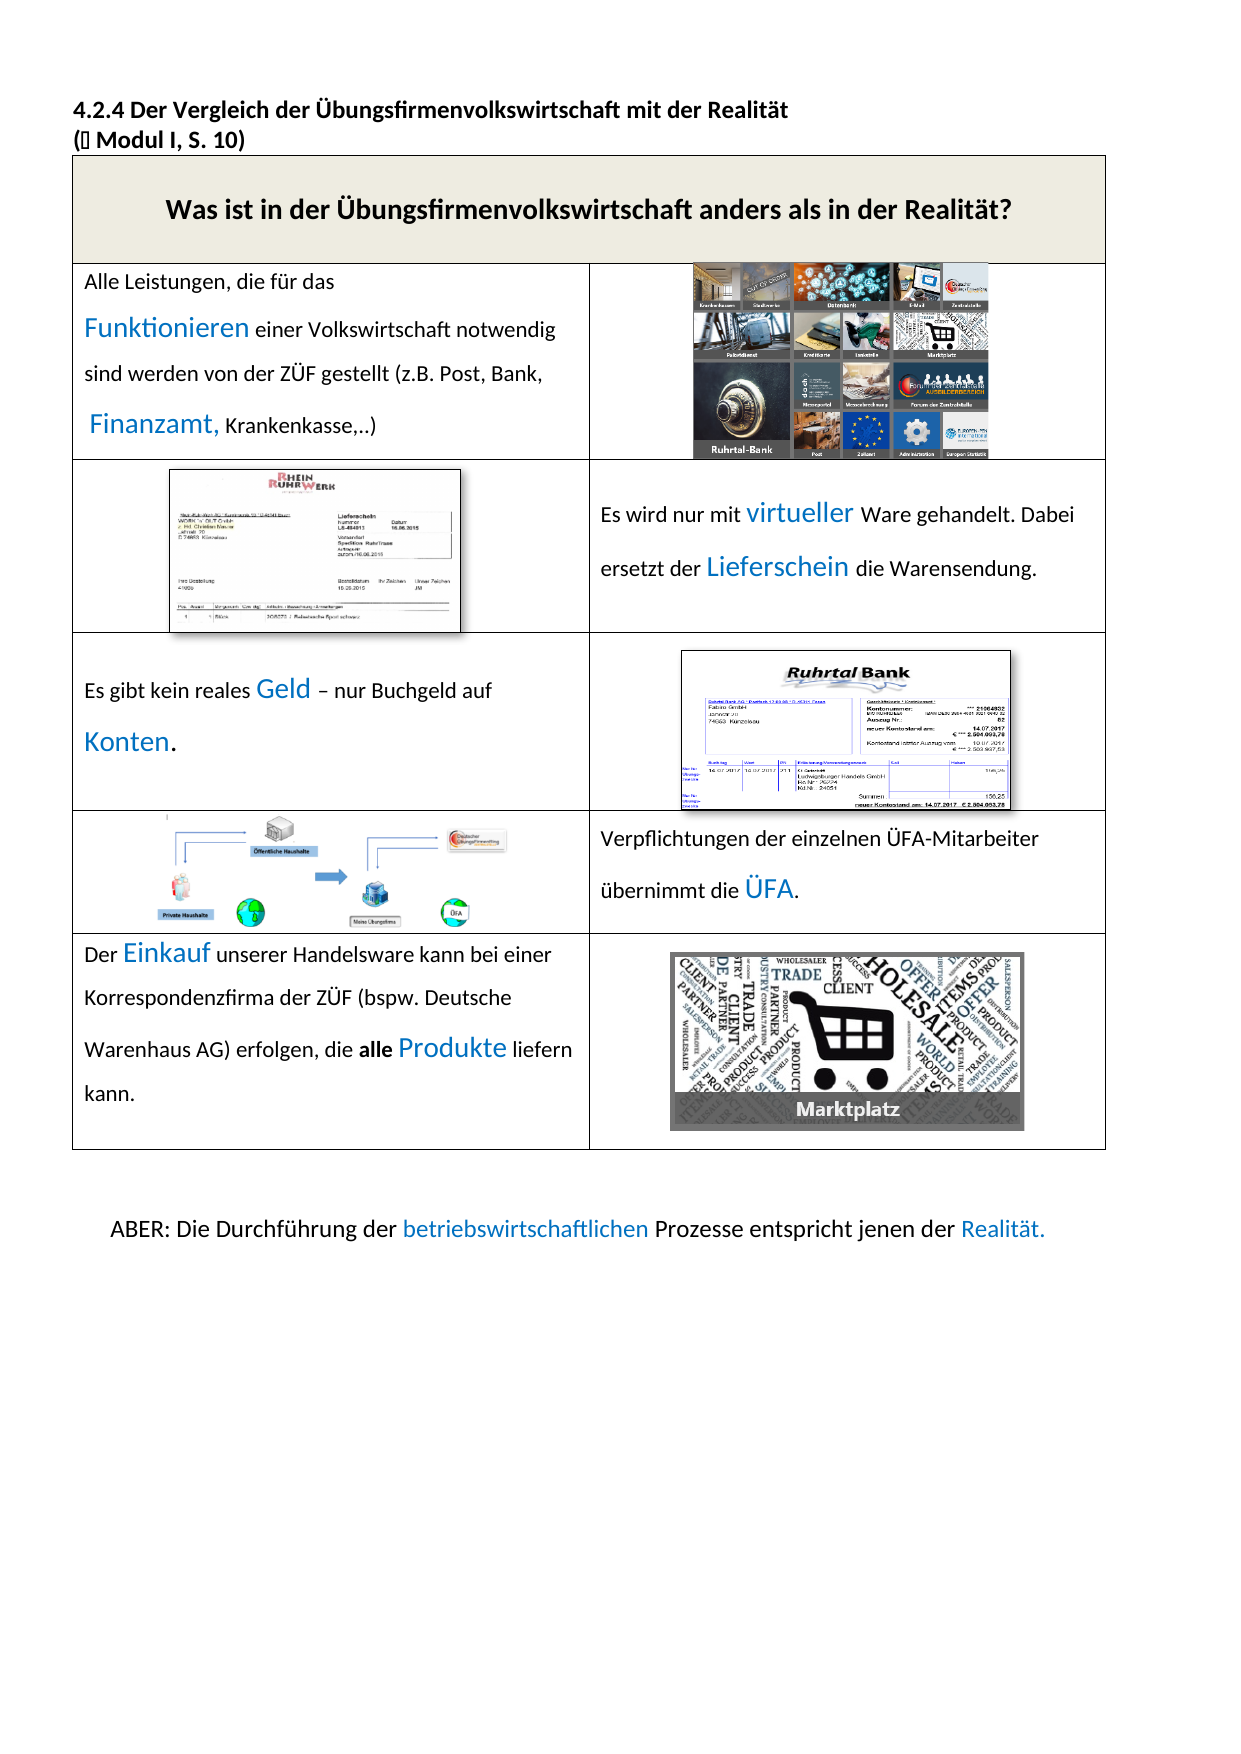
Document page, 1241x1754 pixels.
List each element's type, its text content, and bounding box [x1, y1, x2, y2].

table_cell Es wird nur mit virtueller Ware gehandelt. Dabei ersetzt der Lieferschein die Warensendung. [590, 460, 1105, 632]
table_cell Verpflichtungen der einzelnen ÜFA-Mitarbeiter übernimmt die ÜFA. [590, 811, 1105, 933]
text 4.2.4 Der Vergleich der Übungsfirmenvolkswirtschaft mit der Realität [73, 94, 1138, 124]
table_cell [989, 264, 1105, 459]
table_cell [590, 264, 693, 459]
table_cell Der Einkauf unserer Handelsware kann bei einer Korrespondenzfirma der ZÜF (bspw. Deutsche Warenhaus AG) erfolgen, die alle Produkte liefern kann. [73, 934, 589, 1149]
table_cell [590, 934, 1105, 1149]
picture [156, 811, 511, 933]
picture [693, 262, 989, 459]
table_header Was ist in der Übungsfirmenvolkswirtschaft anders als in der Realität? [73, 156, 1105, 263]
text ABER: Die Durchführung der betriebswirtschaftlichen Prozesse entspricht jenen der Realität. [73, 1211, 1138, 1244]
text ( Modul I, S. 10) [73, 124, 1138, 155]
table_cell Es gibt kein reales Geld – nur Buchgeld auf Konten. [73, 633, 589, 810]
picture [670, 952, 1025, 1131]
table_cell [73, 811, 156, 933]
picture [170, 470, 460, 632]
table_cell [511, 811, 589, 933]
table_cell [73, 460, 589, 632]
table_cell Alle Leistungen, die für das Funktionieren einer Volkswirtschaft notwendig sind werden von der ZÜF gestellt (z.B. Post, Bank, Finanzamt, Krankenkasse,..) [73, 264, 589, 459]
picture [682, 651, 1010, 809]
table_cell [590, 633, 1105, 810]
